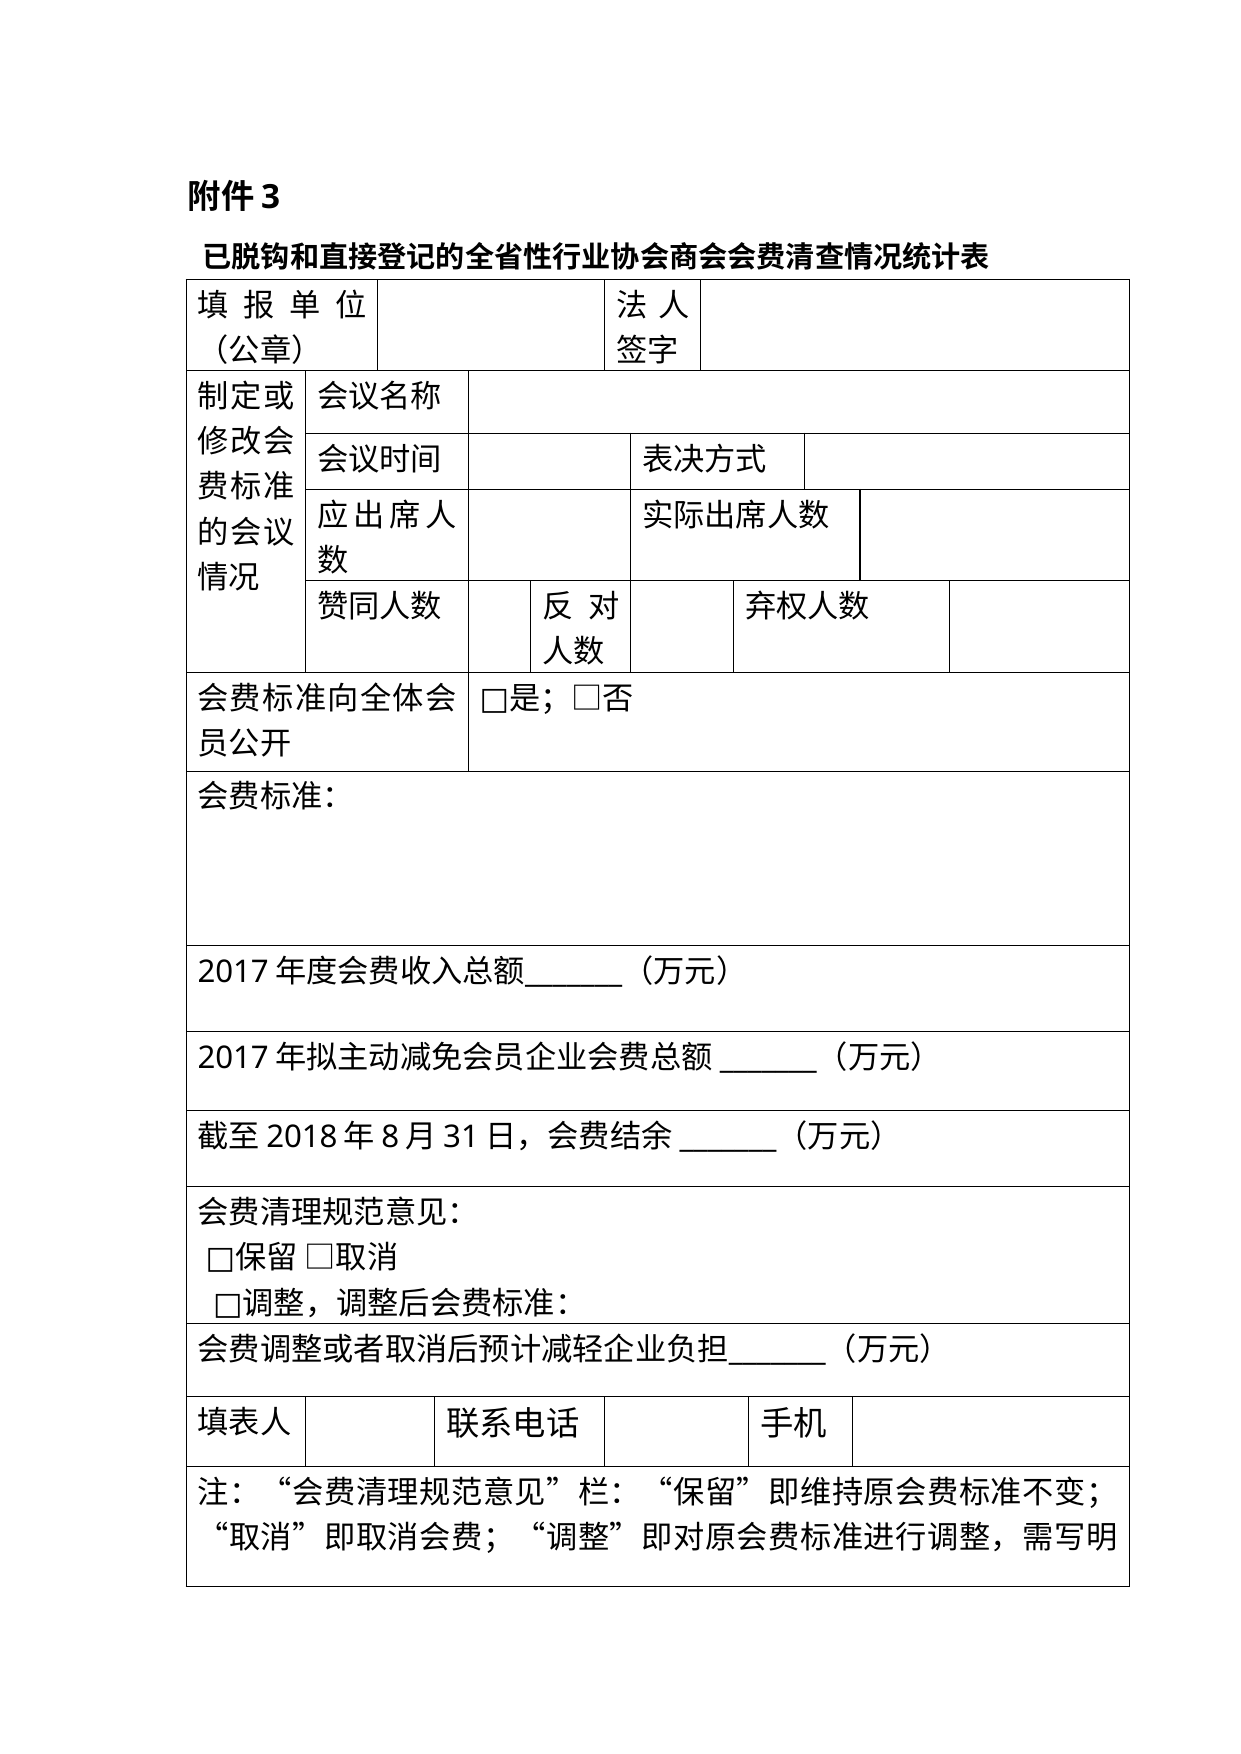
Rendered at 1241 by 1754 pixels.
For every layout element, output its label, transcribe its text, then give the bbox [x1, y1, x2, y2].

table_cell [187, 1467, 1129, 1586]
table_header 法人签字 [605, 280, 700, 370]
table_cell 联系电话 [435, 1397, 604, 1466]
table_cell 填表人 [187, 1397, 305, 1466]
table_cell [950, 581, 1129, 672]
table_header [378, 280, 604, 370]
table_cell [469, 371, 1129, 433]
table_cell [605, 1397, 748, 1466]
table_cell [853, 1397, 1129, 1466]
table_cell [306, 1397, 434, 1466]
text 已脱钩和直接登记的全省性行业协会商会会费清查情况统计表 [187, 220, 1053, 279]
table_cell □是；□否 [469, 673, 1129, 771]
table_cell 制定或修改会费标准的会议情况 [187, 371, 305, 672]
table_cell 2017年度会费收入总额_______（万元） [187, 946, 1129, 1031]
table_cell 手机 [749, 1397, 852, 1466]
table_cell 会费清理规范意见： □保留 □取消 □调整，调整后会费标准： [187, 1187, 1129, 1323]
table_cell 会费调整或者取消后预计减轻企业负担_______（万元） [187, 1324, 1129, 1396]
table_cell 应出席人数 [306, 490, 468, 580]
table_cell 截至2018年8月31日，会费结余 _______（万元） [187, 1111, 1129, 1186]
text 附件3 [187, 162, 1053, 220]
table_cell [469, 434, 630, 489]
table_cell [805, 434, 1129, 489]
table_cell 会费标准： [187, 772, 1129, 945]
table_header 填报单位（公章） [187, 280, 377, 370]
table_header [701, 280, 1129, 370]
table_cell [631, 581, 733, 672]
table_cell 弃权人数 [734, 581, 949, 672]
table_cell 会议时间 [306, 434, 468, 489]
table_cell 赞同人数 [306, 581, 468, 672]
table_cell [469, 490, 630, 580]
table_cell 会议名称 [306, 371, 468, 433]
table_cell [469, 581, 530, 672]
table_cell 反对人数 [531, 581, 630, 672]
table_cell 实际出席人数 [631, 490, 859, 580]
table_cell 会费标准向全体会员公开 [187, 673, 468, 771]
table_cell 2017年拟主动减免会员企业会费总额 _______（万元） [187, 1032, 1129, 1110]
table_cell 表决方式 [631, 434, 804, 489]
table_cell [861, 490, 1129, 580]
